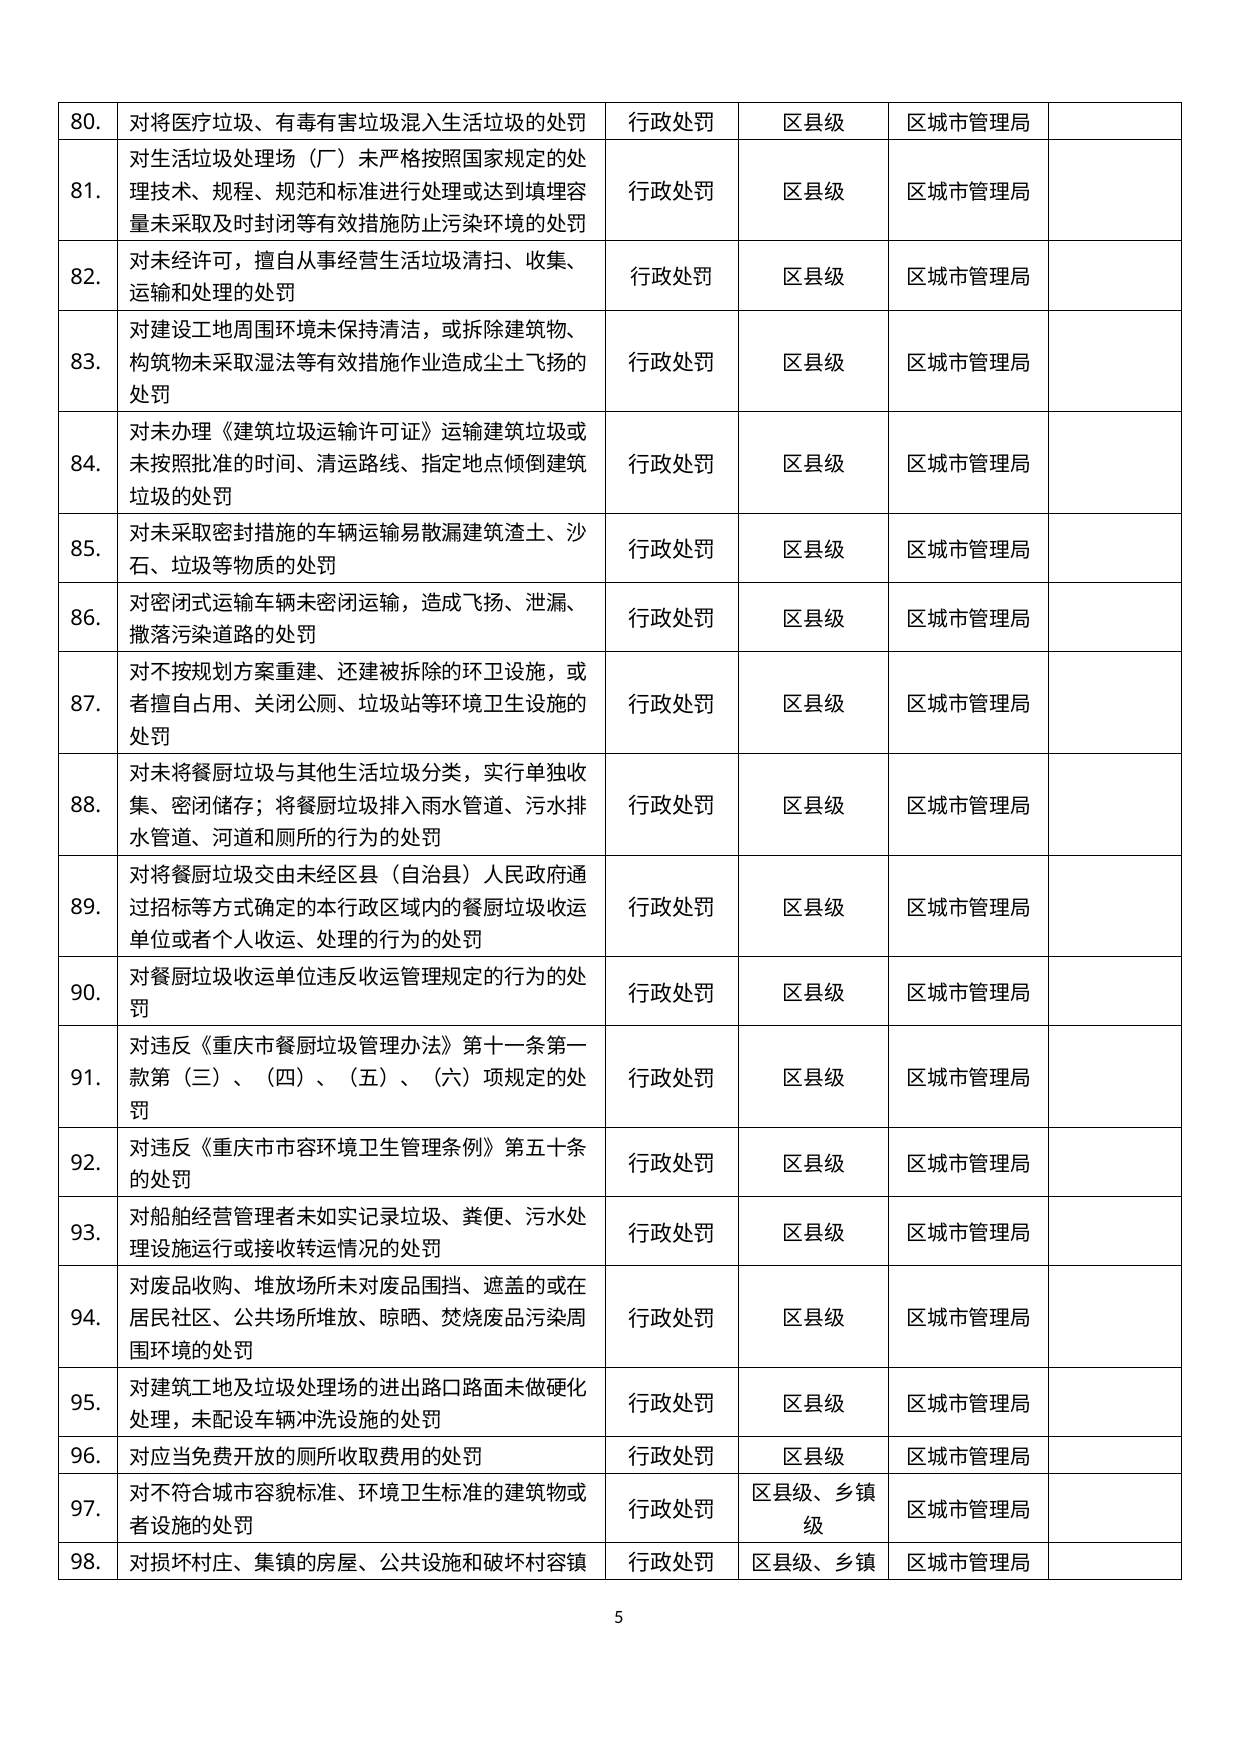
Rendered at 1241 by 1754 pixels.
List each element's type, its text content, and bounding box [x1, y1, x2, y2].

table_cell 对未将餐厨垃圾与其他生活垃圾分类，实行单独收集、密闭储存；将餐厨垃圾排入雨水管道、污水排水管道、河道和厕所的行为的处罚 [118, 754, 605, 854]
table_cell 对将医疗垃圾、有毒有害垃圾混入生活垃圾的处罚 [118, 103, 605, 139]
table_cell [59, 1197, 117, 1265]
table_cell 行政处罚 [606, 652, 738, 753]
table_cell 对违反《重庆市餐厨垃圾管理办法》第十一条第一款第（三）、（四）、（五）、（六）项规定的处罚 [118, 1026, 605, 1127]
table_cell [1049, 856, 1181, 956]
table_cell 行政处罚 [606, 1026, 738, 1127]
table_cell 对船舶经营管理者未如实记录垃圾、粪便、污水处理设施运行或接收转运情况的处罚 [118, 1197, 605, 1265]
table_cell 行政处罚 [606, 1437, 738, 1473]
table_cell 区城市管理局 [889, 103, 1048, 139]
table_cell 行政处罚 [606, 241, 738, 309]
table_cell [59, 1266, 117, 1367]
table_cell 行政处罚 [606, 140, 738, 240]
table_cell 对违反《重庆市市容环境卫生管理条例》第五十条的处罚 [118, 1128, 605, 1196]
table_cell [59, 754, 117, 854]
table_cell 行政处罚 [606, 856, 738, 956]
table_cell 区县级、乡镇级 [739, 1543, 888, 1579]
table_cell 区县级 [739, 311, 888, 411]
table_cell 区城市管理局 [889, 652, 1048, 753]
table_cell 区城市管理局 [889, 1128, 1048, 1196]
table_cell [1049, 412, 1181, 513]
table_cell [1049, 957, 1181, 1025]
table_cell 区城市管理局 [889, 856, 1048, 956]
table_cell 行政处罚 [606, 311, 738, 411]
table_cell 区城市管理局 [889, 514, 1048, 582]
table_cell 行政处罚 [606, 514, 738, 582]
table_cell 行政处罚 [606, 1197, 738, 1265]
table_cell 区县级 [739, 583, 888, 651]
table_cell [59, 1026, 117, 1127]
table_cell 区城市管理局 [889, 1197, 1048, 1265]
table_cell 区城市管理局 [889, 140, 1048, 240]
table_cell 区县级 [739, 514, 888, 582]
table_cell [59, 652, 117, 753]
table_cell 区城市管理局 [889, 1543, 1048, 1579]
table_cell [59, 412, 117, 513]
table_cell 行政处罚 [606, 583, 738, 651]
table_cell 对餐厨垃圾收运单位违反收运管理规定的行为的处罚 [118, 957, 605, 1025]
table_cell [1049, 583, 1181, 651]
table_cell 区城市管理局 [889, 1266, 1048, 1367]
table_cell [1049, 140, 1181, 240]
table_cell 对不按规划方案重建、还建被拆除的环卫设施，或者擅自占用、关闭公厕、垃圾站等环境卫生设施的处罚 [118, 652, 605, 753]
table_cell 区县级 [739, 856, 888, 956]
table_cell [1049, 754, 1181, 854]
table_cell [1049, 241, 1181, 309]
table_cell [59, 1437, 117, 1473]
table_cell [59, 1543, 117, 1579]
table_cell [1049, 1368, 1181, 1436]
table_cell 行政处罚 [606, 1474, 738, 1542]
table_cell [59, 583, 117, 651]
table_cell 区县级、乡镇级 [739, 1474, 888, 1542]
table_cell [59, 103, 117, 139]
table_cell 对废品收购、堆放场所未对废品围挡、遮盖的或在居民社区、公共场所堆放、晾晒、焚烧废品污染周围环境的处罚 [118, 1266, 605, 1367]
table_cell 区县级 [739, 103, 888, 139]
table_cell [1049, 514, 1181, 582]
table_cell 对密闭式运输车辆未密闭运输，造成飞扬、泄漏、撒落污染道路的处罚 [118, 583, 605, 651]
table_cell 区县级 [739, 1368, 888, 1436]
table_cell 区城市管理局 [889, 1368, 1048, 1436]
table_cell 对将餐厨垃圾交由未经区县（自治县）人民政府通过招标等方式确定的本行政区域内的餐厨垃圾收运单位或者个人收运、处理的行为的处罚 [118, 856, 605, 956]
table_cell 对应当免费开放的厕所收取费用的处罚 [118, 1437, 605, 1473]
table_cell [1049, 1474, 1181, 1542]
table_cell [1049, 103, 1181, 139]
table_cell 区县级 [739, 412, 888, 513]
table_cell 区县级 [739, 140, 888, 240]
table_cell 对生活垃圾处理场（厂）未严格按照国家规定的处理技术、规程、规范和标准进行处理或达到填埋容量未采取及时封闭等有效措施防止污染环境的处罚 [118, 140, 605, 240]
table_cell 区县级 [739, 1197, 888, 1265]
table_cell [59, 1474, 117, 1542]
table_cell [59, 1368, 117, 1436]
table_cell [59, 1128, 117, 1196]
table_cell 行政处罚 [606, 103, 738, 139]
table_cell 对不符合城市容貌标准、环境卫生标准的建筑物或者设施的处罚 [118, 1474, 605, 1542]
table_cell 区城市管理局 [889, 311, 1048, 411]
table_cell 区城市管理局 [889, 583, 1048, 651]
table_cell 区县级 [739, 1266, 888, 1367]
table_cell 对建设工地周围环境未保持清洁，或拆除建筑物、构筑物未采取湿法等有效措施作业造成尘土飞扬的处罚 [118, 311, 605, 411]
table_cell [1049, 1437, 1181, 1473]
table_cell 对未办理《建筑垃圾运输许可证》运输建筑垃圾或未按照批准的时间、清运路线、指定地点倾倒建筑垃圾的处罚 [118, 412, 605, 513]
table_cell 区县级 [739, 1128, 888, 1196]
table_cell 对未经许可，擅自从事经营生活垃圾清扫、收集、运输和处理的处罚 [118, 241, 605, 309]
table_cell [1049, 1128, 1181, 1196]
table_cell 区城市管理局 [889, 1437, 1048, 1473]
table_cell [59, 140, 117, 240]
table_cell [118, 1543, 605, 1579]
table_cell 区县级 [739, 1026, 888, 1127]
table_cell 区县级 [739, 1437, 888, 1473]
table_cell 区城市管理局 [889, 412, 1048, 513]
table_cell 区城市管理局 [889, 754, 1048, 854]
table_cell [1049, 1543, 1181, 1579]
table_cell 行政处罚 [606, 1128, 738, 1196]
table_cell 区县级 [739, 957, 888, 1025]
table_cell 行政处罚 [606, 1266, 738, 1367]
table_cell [1049, 1026, 1181, 1127]
table_cell [59, 856, 117, 956]
table_cell [1049, 1197, 1181, 1265]
table_cell [1049, 311, 1181, 411]
table_cell 行政处罚 [606, 957, 738, 1025]
table_cell [59, 311, 117, 411]
table_cell 区县级 [739, 754, 888, 854]
table_cell 行政处罚 [606, 1543, 738, 1579]
table_cell [59, 957, 117, 1025]
table_cell 对建筑工地及垃圾处理场的进出路口路面未做硬化处理，未配设车辆冲洗设施的处罚 [118, 1368, 605, 1436]
table_cell 区城市管理局 [889, 241, 1048, 309]
table_cell [59, 514, 117, 582]
table_cell [59, 241, 117, 309]
table_cell 行政处罚 [606, 1368, 738, 1436]
table_cell 行政处罚 [606, 412, 738, 513]
table_cell [1049, 1266, 1181, 1367]
table_cell 区城市管理局 [889, 1026, 1048, 1127]
table_cell [1049, 652, 1181, 753]
table_cell 行政处罚 [606, 754, 738, 854]
table_cell 对未采取密封措施的车辆运输易散漏建筑渣土、沙石、垃圾等物质的处罚 [118, 514, 605, 582]
table_cell 区县级 [739, 241, 888, 309]
table_cell 区城市管理局 [889, 1474, 1048, 1542]
table_cell 区城市管理局 [889, 957, 1048, 1025]
table_cell 区县级 [739, 652, 888, 753]
